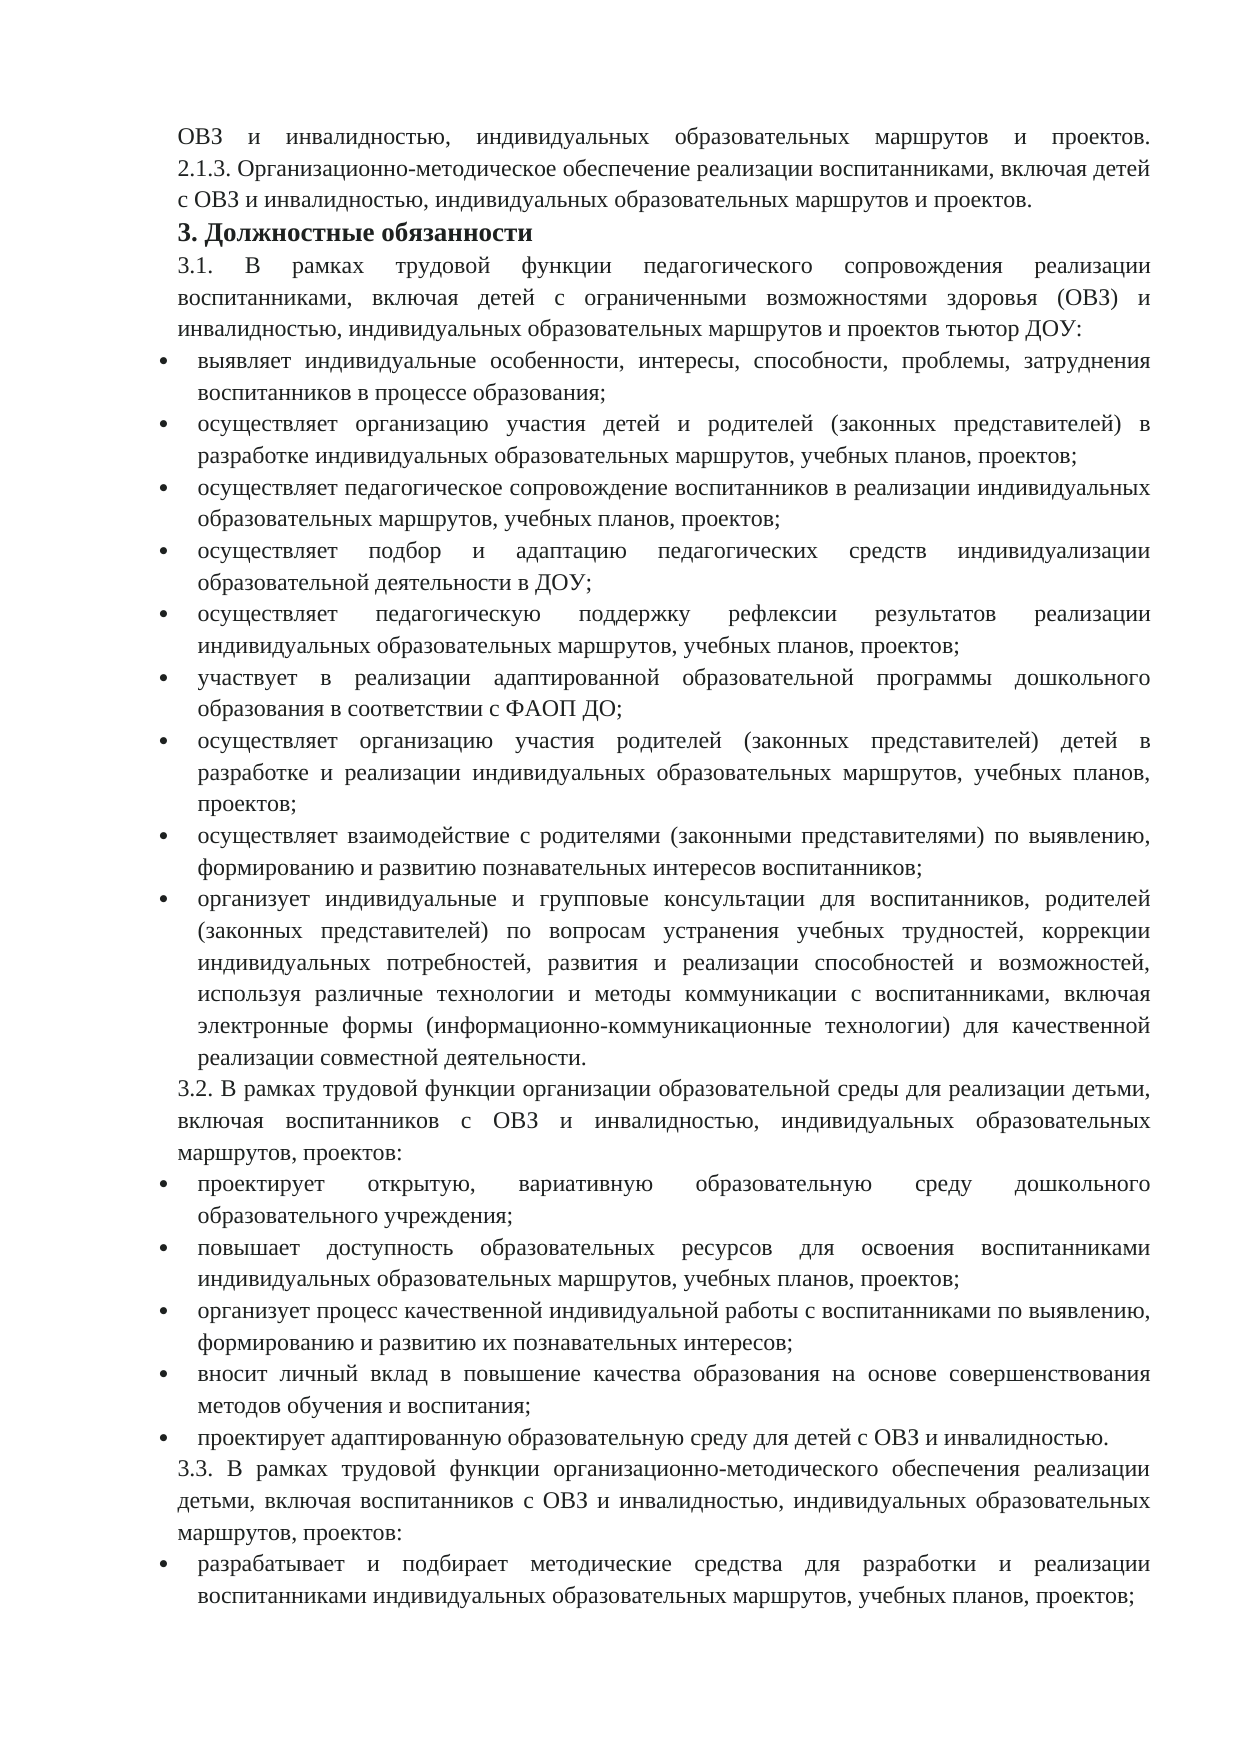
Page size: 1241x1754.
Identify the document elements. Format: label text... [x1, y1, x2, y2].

list осуществляет педагогическую поддержку рефлексии результатов реализации индивидуальных образовательных маршрутов, учебных планов, проектов; [160, 595, 1152, 658]
list осуществляет взаимодействие с родителями (законными представителями) по выявлению, формированию и развитию познавательных интересов воспитанников; [160, 817, 1152, 880]
list осуществляет организацию участия родителей (законных представителей) детей в разработке и реализации индивидуальных образовательных маршрутов, учебных планов, проектов; [160, 722, 1152, 817]
text 3. Должностные обязанности [177, 213, 1152, 247]
list разрабатывает и подбирает методические средства для разработки и реализации воспитанниками индивидуальных образовательных маршрутов, учебных планов, проектов; [160, 1545, 1152, 1608]
list участвует в реализации адаптированной образовательной программы дошкольного образования в соответствии с ФАОП ДО; [160, 658, 1152, 722]
list организует процесс качественной индивидуальной работы с воспитанниками по выявлению, формированию и развитию их познавательных интересов; [160, 1292, 1152, 1355]
list осуществляет подбор и адаптацию педагогических средств индивидуализации образовательной деятельности в ДОУ; [160, 532, 1152, 595]
list выявляет индивидуальные особенности, интересы, способности, проблемы, затруднения воспитанников в процессе образования; [160, 342, 1152, 405]
list вносит личный вклад в повышение качества образования на основе совершенствования методов обучения и воспитания; [160, 1355, 1152, 1418]
text 3.2. В рамках трудовой функции организации образовательной среды для реализации детьми, включая воспитанников с ОВЗ и инвалидностью, индивидуальных образовательных маршрутов, проектов: [177, 1070, 1152, 1165]
list повышает доступность образовательных ресурсов для освоения воспитанниками индивидуальных образовательных маршрутов, учебных планов, проектов; [160, 1228, 1152, 1292]
list осуществляет педагогическое сопровождение воспитанников в реализации индивидуальных образовательных маршрутов, учебных планов, проектов; [160, 468, 1152, 532]
list осуществляет организацию участия детей и родителей (законных представителей) в разработке индивидуальных образовательных маршрутов, учебных планов, проектов; [160, 405, 1152, 468]
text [177, 118, 1152, 213]
text 3.1. В рамках трудовой функции педагогического сопровождения реализации воспитанниками, включая детей с ограниченными возможностями здоровья (ОВЗ) и инвалидностью, индивидуальных образовательных маршрутов и проектов тьютор ДОУ: [177, 247, 1152, 342]
list организует индивидуальные и групповые консультации для воспитанников, родителей (законных представителей) по вопросам устранения учебных трудностей, коррекции индивидуальных потребностей, развития и реализации способностей и возможностей, используя различные технологии и методы коммуникации с воспитанниками, включая электронные формы (информационно-коммуникационные технологии) для качественной реализации совместной деятельности. [160, 880, 1152, 1070]
list проектирует открытую, вариативную образовательную среду дошкольного образовательного учреждения; [160, 1165, 1152, 1228]
text 3.3. В рамках трудовой функции организационно-методического обеспечения реализации детьми, включая воспитанников с ОВЗ и инвалидностью, индивидуальных образовательных маршрутов, проектов: [177, 1450, 1152, 1545]
list проектирует адаптированную образовательную среду для детей с ОВЗ и инвалидностью. [160, 1418, 1152, 1450]
